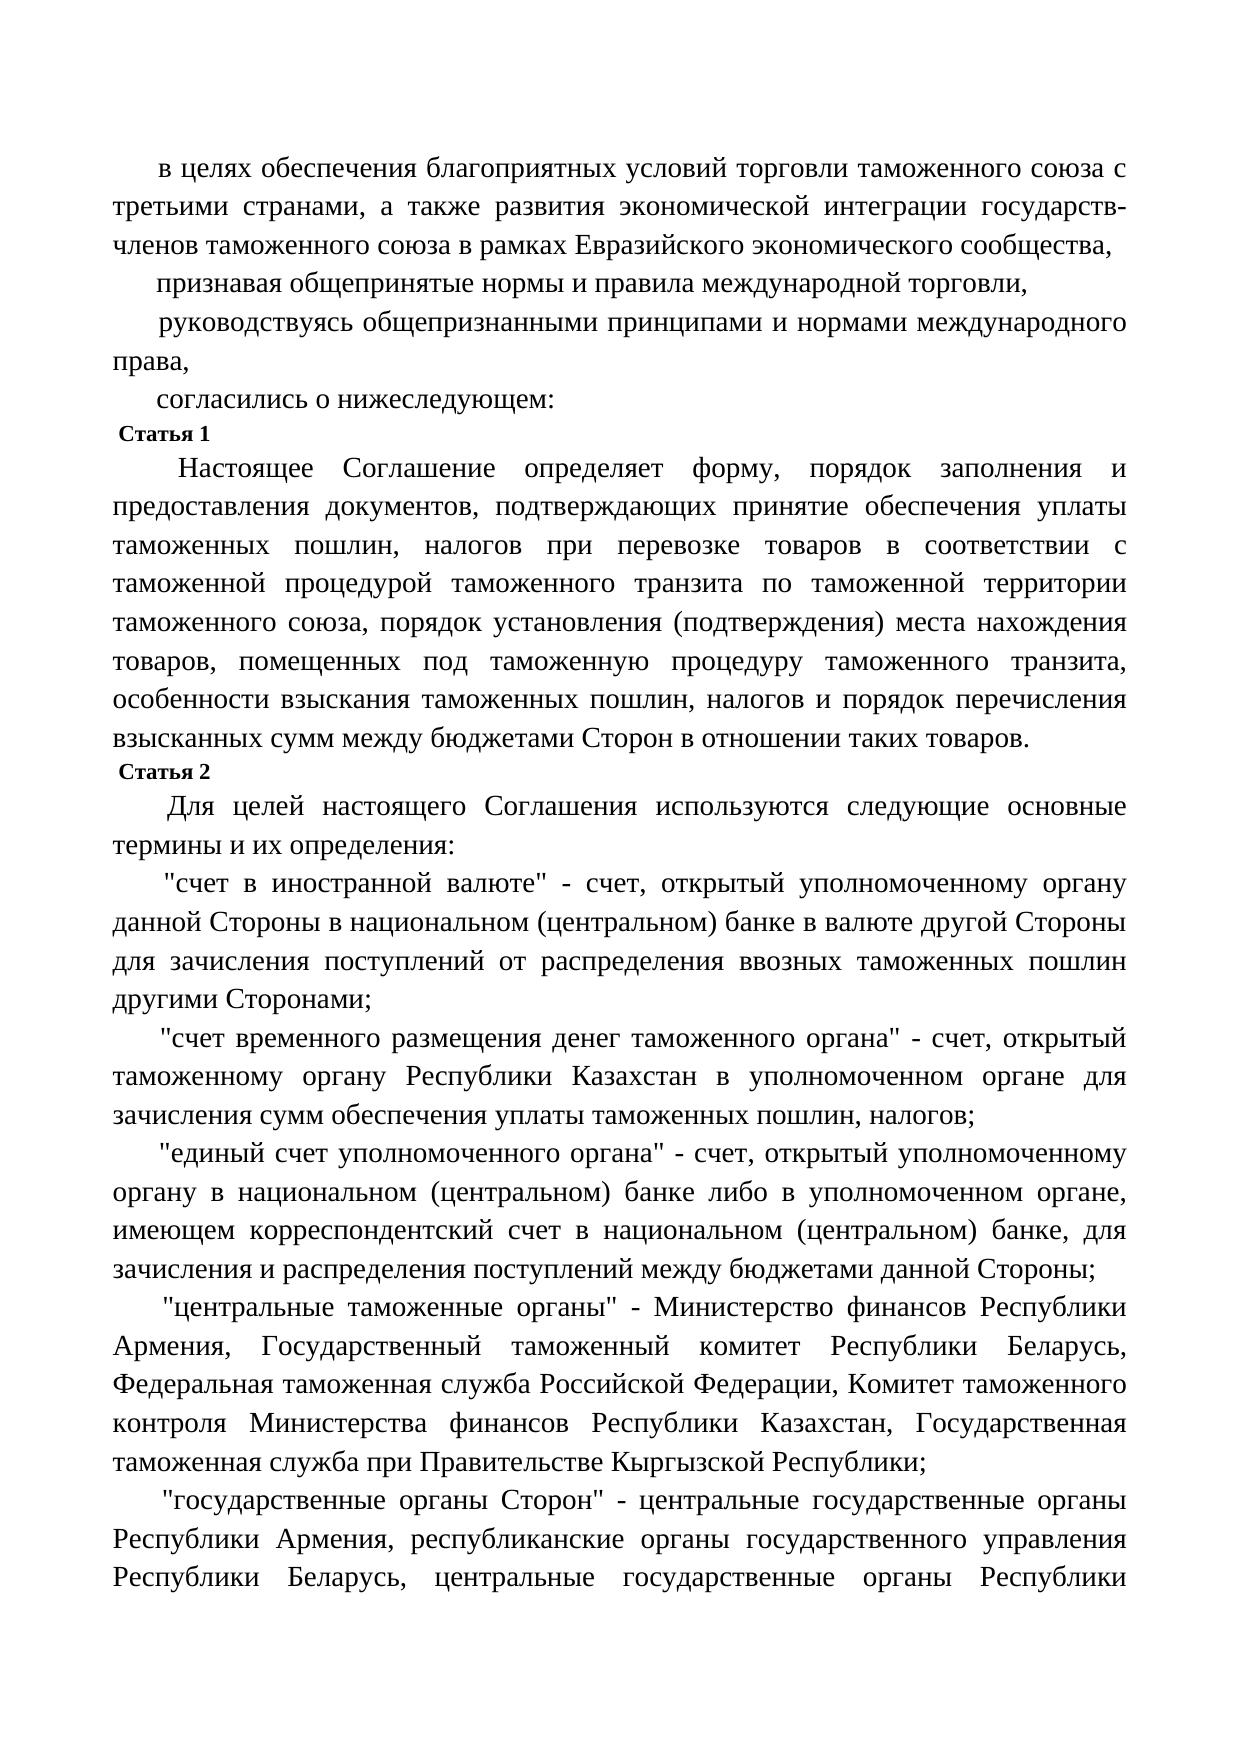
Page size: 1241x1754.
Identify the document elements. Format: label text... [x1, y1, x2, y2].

text Для целей настоящего Соглашения используются следующие основные термины и их определения: [112, 788, 1128, 861]
text Статья 1 [112, 420, 1128, 446]
text признавая общепринятые нормы и правила международной торговли, [112, 266, 1128, 299]
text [112, 1482, 1128, 1593]
text "центральные таможенные органы" - Министерство финансов Республики Армения, Государственный таможенный комитет Республики Беларусь, Федеральная таможенная служба Российской Федерации, Комитет таможенного контроля Министерства финансов Республики Казахстан, Государственная таможенная служба при Правительстве Кыргызской Республики; [112, 1289, 1128, 1477]
text Статья 2 [112, 758, 1128, 785]
text "счет в иностранной валюте" - счет, открытый уполномоченному органу данной Стороны в национальном (центральном) банке в валюте другой Стороны для зачисления поступлений от распределения ввозных таможенных пошлин другими Сторонами; [112, 866, 1128, 1015]
text "счет временного размещения денег таможенного органа" - счет, открытый таможенному органу Республики Казахстан в уполномоченном органе для зачисления сумм обеспечения уплаты таможенных пошлин, налогов; [112, 1020, 1128, 1130]
text "единый счет уполномоченного органа" - счет, открытый уполномоченному органу в национальном (центральном) банке либо в уполномоченном органе, имеющем корреспондентский счет в национальном (центральном) банке, для зачисления и распределения поступлений между бюджетами данной Стороны; [112, 1135, 1128, 1284]
text в целях обеспечения благоприятных условий торговли таможенного союза с третьими странами, а также развития экономической интеграции государств-членов таможенного союза в рамках Евразийского экономического сообщества, [112, 150, 1128, 261]
text согласились о нижеследующем: [112, 381, 1128, 415]
text Настоящее Соглашение определяет форму, порядок заполнения и предоставления документов, подтверждающих принятие обеспечения уплаты таможенных пошлин, налогов при перевозке товаров в соответствии с таможенной процедурой таможенного транзита по таможенной территории таможенного союза, порядок установления (подтверждения) места нахождения товаров, помещенных под таможенную процедуру таможенного транзита, особенности взыскания таможенных пошлин, налогов и порядок перечисления взысканных сумм между бюджетами Сторон в отношении таких товаров. [112, 450, 1128, 753]
text руководствуясь общепризнанными принципами и нормами международного права, [112, 304, 1128, 376]
